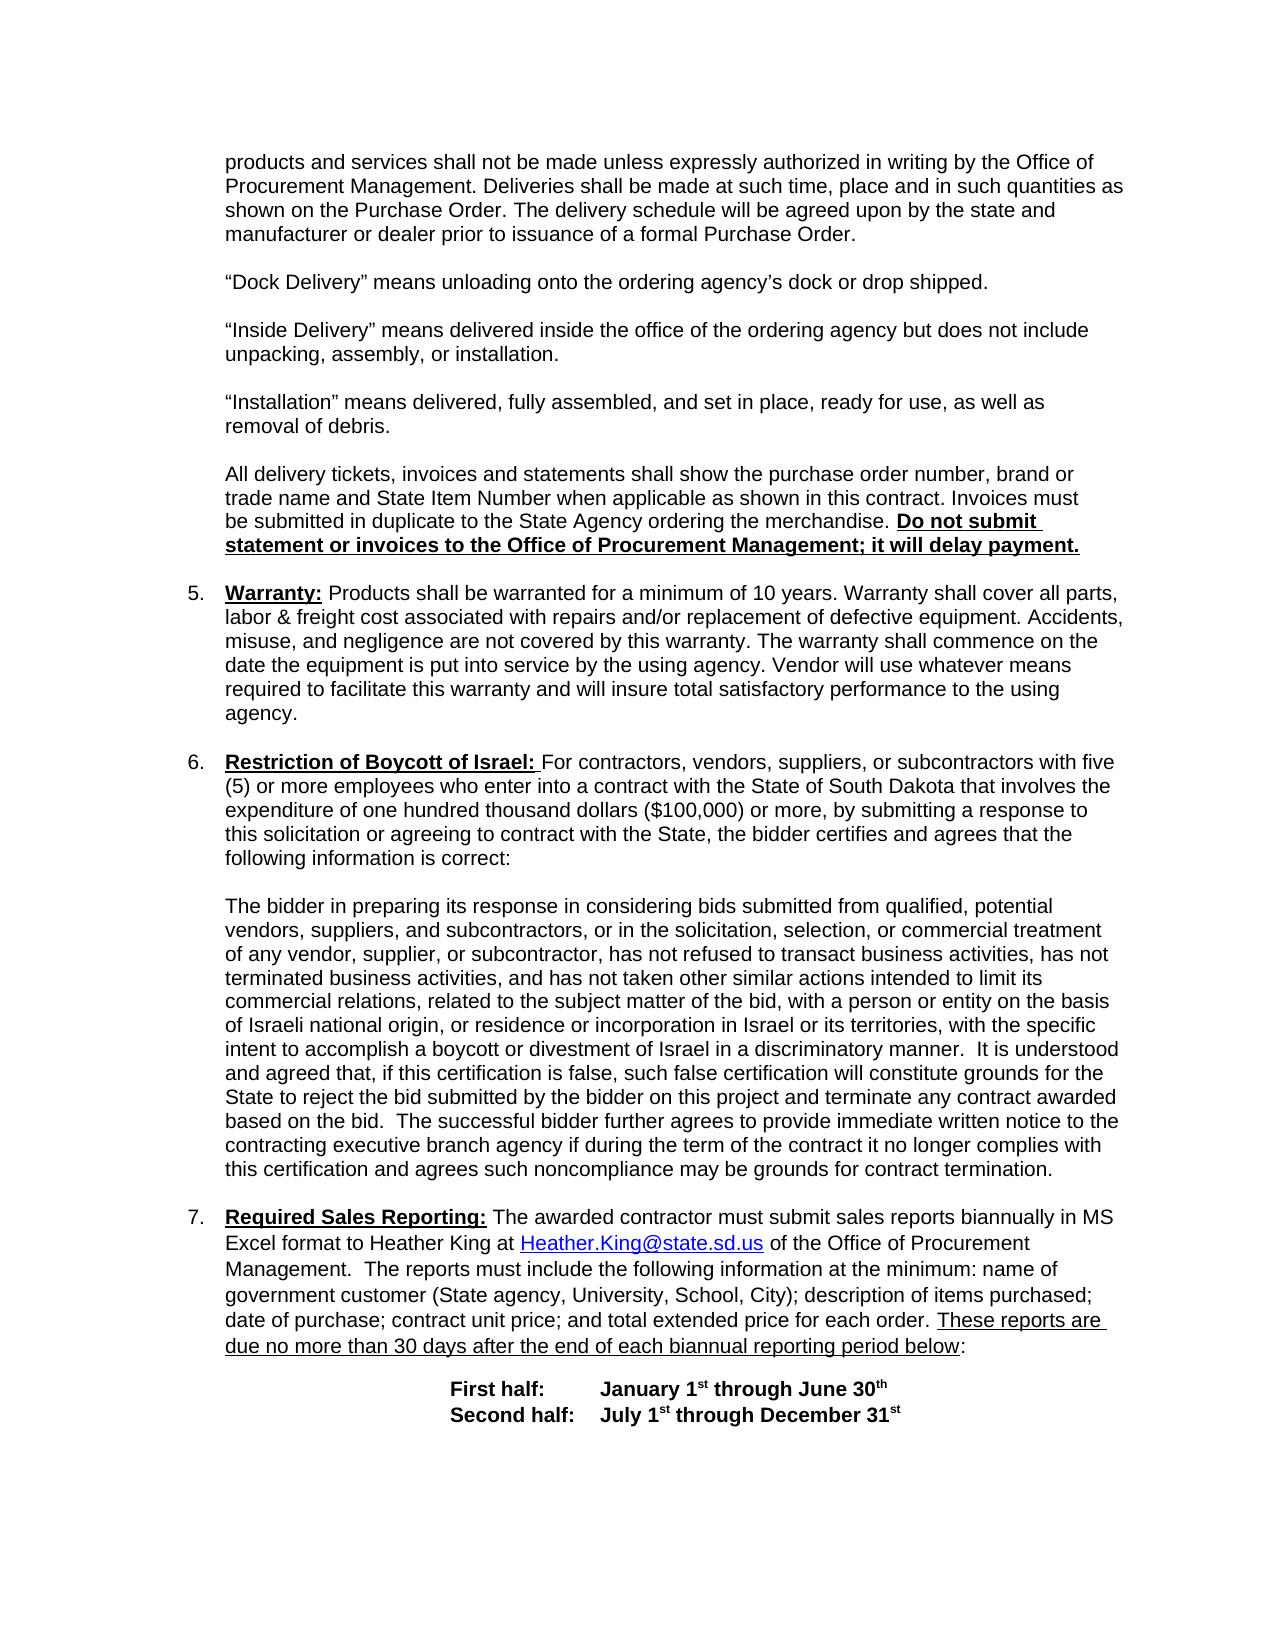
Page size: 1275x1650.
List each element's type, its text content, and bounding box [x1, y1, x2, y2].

list Warranty: Products shall be warranted for a minimum of 10 years. Warranty shall cover all parts, labor & freight cost associated with repairs and/or replacement of defective equipment. Accidents, misuse, and negligence are not covered by this warranty. The warranty shall commence on the date the equipment is put into service by the using agency. Vendor will use whatever means required to facilitate this warranty and will insure total satisfactory performance to the using agency. [187, 581, 1125, 725]
text All delivery tickets, invoices and statements shall show the purchase order number, brand or trade name and State Item Number when applicable as shown in this contract. Invoices must be submitted in duplicate to the State Agency ordering the merchandise. Do not submit statement or invoices to the Office of Procurement Management; it will delay payment. [225, 461, 1093, 557]
text “Installation” means delivered, fully assembled, and set in place, ready for use, as well as removal of debris. [225, 389, 1125, 437]
text “Inside Delivery” means delivered inside the office of the ordering agency but does not include unpacking, assembly, or installation. [225, 318, 1125, 366]
list Restriction of Boycott of Israel: For contractors, vendors, suppliers, or subcontractors with five (5) or more employees who enter into a contract with the State of South Dakota that involves the expenditure of one hundred thousand dollars ($100,000) or more, by submitting a response to this solicitation or agreeing to contract with the State, the bidder certifies and agrees that the following information is correct: [187, 750, 1125, 869]
text “Dock Delivery” means unloading onto the ordering agency’s dock or drop shipped. [150, 270, 1125, 294]
text Second half: July 1st through December 31st [450, 1402, 1125, 1426]
text The bidder in preparing its response in considering bids submitted from qualified, potential vendors, suppliers, and subcontractors, or in the solicitation, selection, or commercial treatment of any vendor, supplier, or subcontractor, has not refused to transact business activities, has not terminated business activities, and has not taken other similar actions intended to limit its commercial relations, related to the subject matter of the bid, with a person or entity on the basis of Israeli national origin, or residence or incorporation in Israel or its territories, with the specific intent to accomplish a boycott or divestment of Israel in a discriminatory manner. It is understood and agreed that, if this certification is false, such false certification will constitute grounds for the State to reject the bid submitted by the bidder on this project and terminate any contract awarded based on the bid. The successful bidder further agrees to provide immediate written notice to the contracting executive branch agency if during the term of the contract it no longer complies with this certification and agrees such noncompliance may be grounds for contract termination. [225, 893, 1125, 1181]
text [225, 150, 1125, 246]
list Required Sales Reporting: The awarded contractor must submit sales reports biannually in MS Excel format to Heather King at Heather.King@state.sd.us of the Office of Procurement Management. The reports must include the following information at the minimum: name of government customer (State agency, University, School, City); description of items purchased; date of purchase; contract unit price; and total extended price for each order. These reports are due no more than 30 days after the end of each biannual reporting period below: [187, 1205, 1125, 1358]
text First half: January 1st through June 30th [450, 1377, 1125, 1401]
